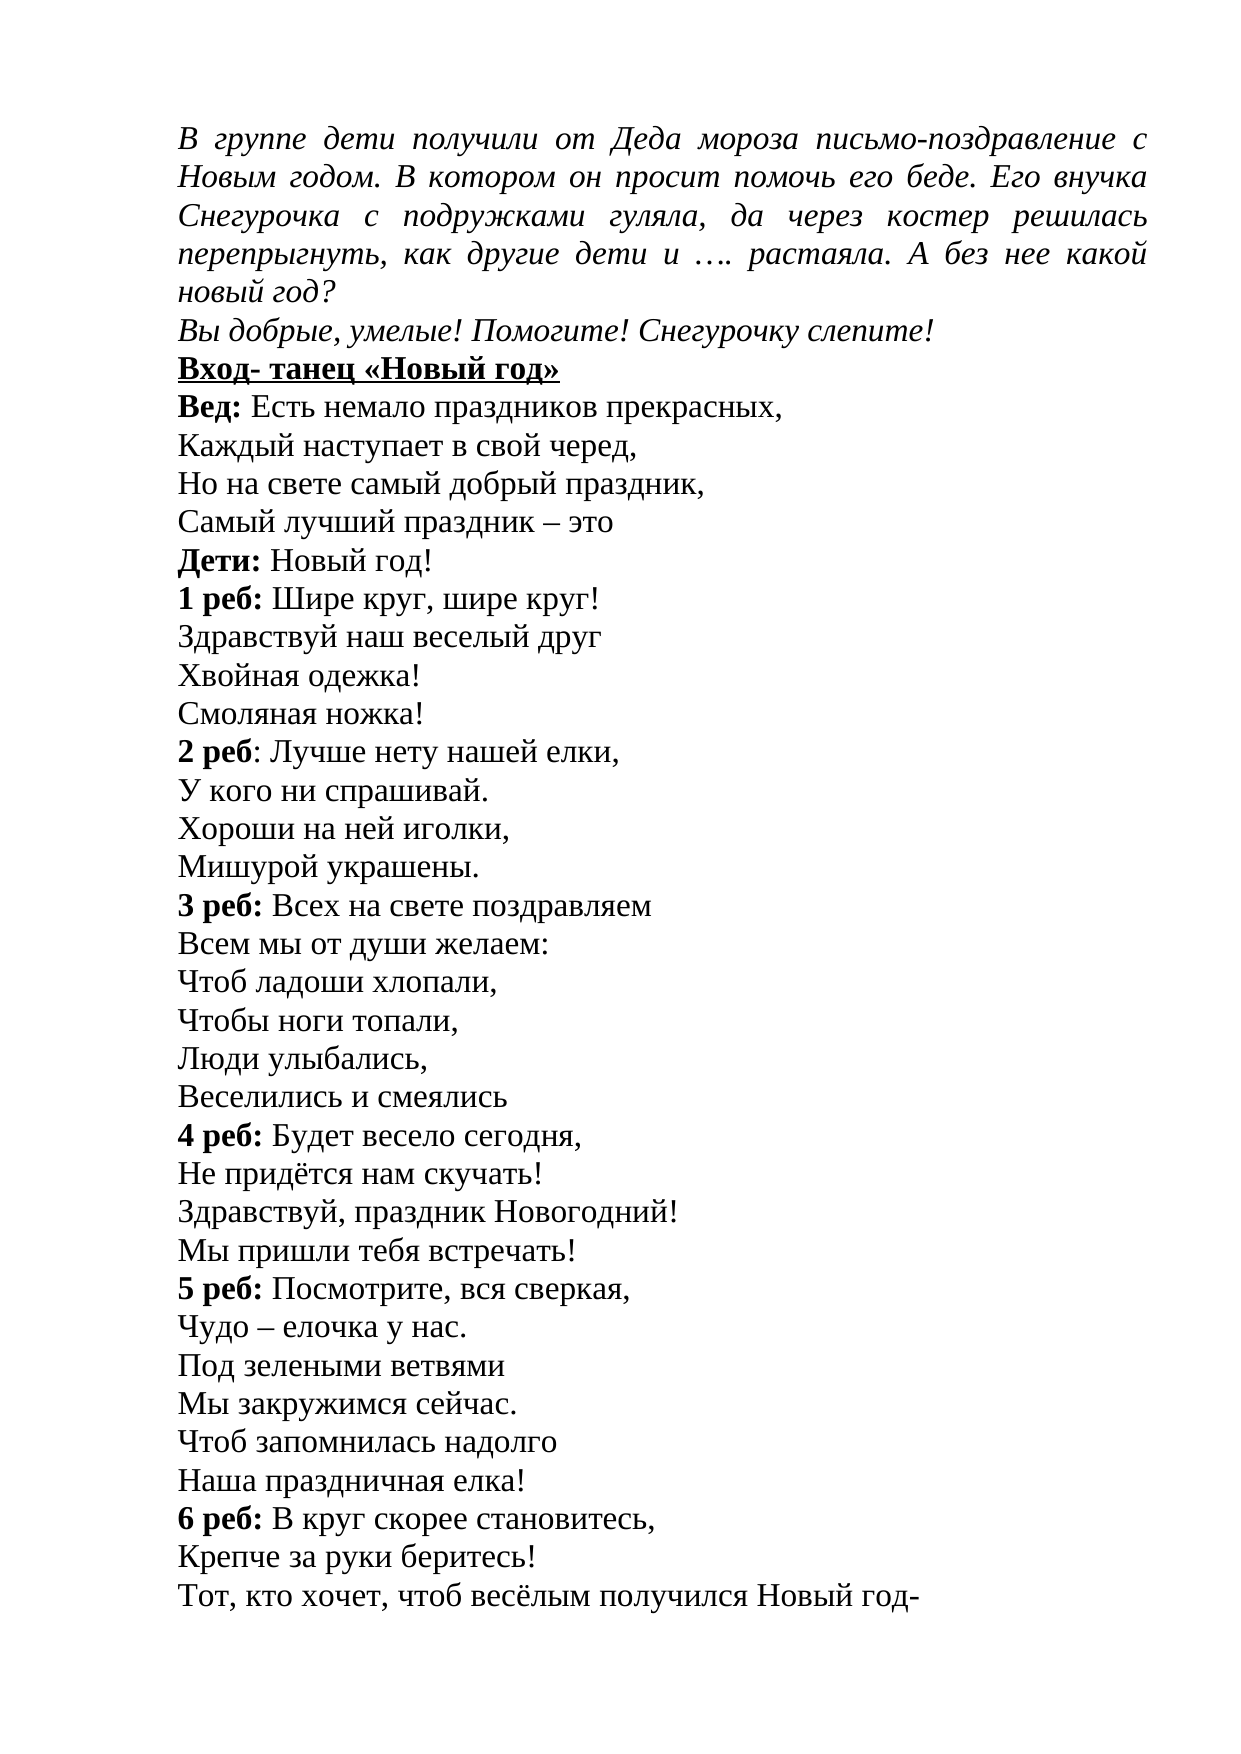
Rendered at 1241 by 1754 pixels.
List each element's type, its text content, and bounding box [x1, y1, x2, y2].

text У кого ни спрашивай. [177, 770, 1152, 808]
text 2 реб: Лучше нету нашей елки, [177, 731, 1152, 770]
text Дети: Новый год! [177, 540, 1152, 578]
text Хороши на ней иголки, [177, 808, 1152, 846]
text Здравствуй, праздник Новогодний! [177, 1191, 1152, 1230]
text Всем мы от души желаем: [177, 923, 1152, 961]
text Каждый наступает в свой черед, [177, 425, 1152, 463]
text Чтоб запомнилась надолго [177, 1421, 1152, 1460]
text Наша праздничная елка! [177, 1460, 1152, 1498]
text В группе дети получили от Деда мороза письмо-поздравление с Новым годом. В котором он просит помочь его беде. Его внучка Снегурочка с подружками гуляла, да через костер решилась перепрыгнуть, как другие дети и …. растаяла. А без нее какой новый год? [177, 118, 1152, 310]
text Вход- танец «Новый год» [177, 348, 1152, 386]
text Чтоб ладоши хлопали, [177, 961, 1152, 1000]
text Самый лучший праздник – это [177, 501, 1152, 540]
text Мишурой украшены. [177, 846, 1152, 885]
text Не придётся нам скучать! [177, 1153, 1152, 1191]
text Вед: Есть немало праздников прекрасных, [177, 386, 1152, 425]
text 4 реб: Будет весело сегодня, [177, 1115, 1152, 1153]
text Крепче за руки беритесь! [177, 1536, 1152, 1575]
text 1 реб: Шире круг, шире круг! [177, 578, 1152, 616]
text Но на свете самый добрый праздник, [177, 463, 1152, 501]
text 5 реб: Посмотрите, вся сверкая, [177, 1268, 1152, 1306]
text 3 реб: Всех на свете поздравляем [177, 885, 1152, 923]
text Чтобы ноги топали, [177, 1000, 1152, 1038]
text Под зелеными ветвями [177, 1345, 1152, 1383]
text Веселились и смеялись [177, 1076, 1152, 1115]
text Мы закружимся сейчас. [177, 1383, 1152, 1421]
text Смоляная ножка! [177, 693, 1152, 731]
text Чудо – елочка у нас. [177, 1306, 1152, 1345]
text Вы добрые, умелые! Помогите! Снегурочку слепите! [177, 310, 1152, 348]
text Хвойная одежка! [177, 655, 1152, 693]
text Люди улыбались, [177, 1038, 1152, 1076]
text 6 реб: В круг скорее становитесь, [177, 1498, 1152, 1536]
text Здравствуй наш веселый друг [177, 616, 1152, 655]
text Мы пришли тебя встречать! [177, 1230, 1152, 1268]
text Тот, кто хочет, чтоб весёлым получился Новый год- [177, 1575, 1152, 1613]
